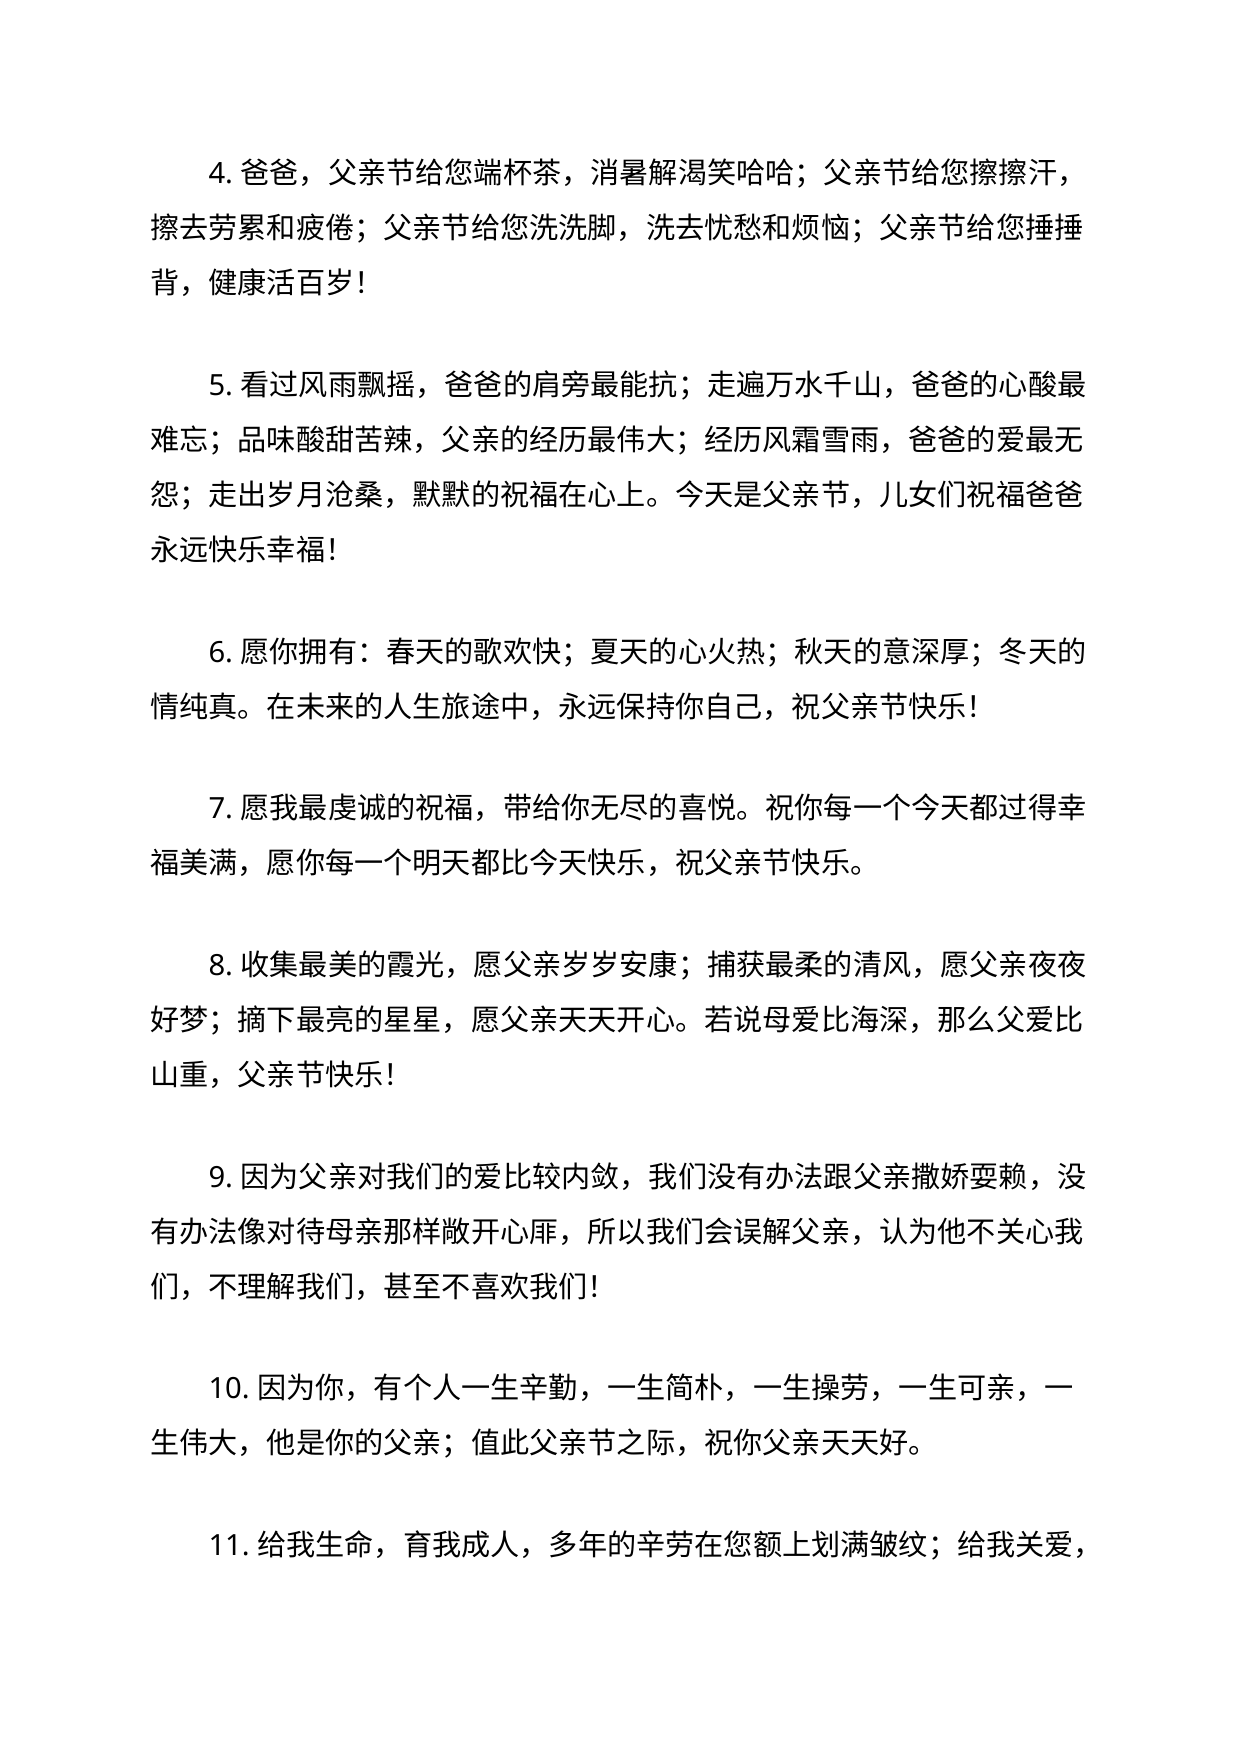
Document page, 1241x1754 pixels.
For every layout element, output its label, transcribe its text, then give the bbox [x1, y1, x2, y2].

text 7. 愿我最虔诚的祝福，带给你无尽的喜悦。祝你每一个今天都过得幸福美满，愿你每一个明天都比今天快乐，祝父亲节快乐。 [150, 785, 1090, 882]
text 10. 因为你，有个人一生辛勤，一生简朴，一生操劳，一生可亲，一生伟大，他是你的父亲；值此父亲节之际，祝你父亲天天好。 [150, 1365, 1090, 1462]
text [150, 1522, 1090, 1564]
text 6. 愿你拥有：春天的歌欢快；夏天的心火热；秋天的意深厚；冬天的情纯真。在未来的人生旅途中，永远保持你自己，祝父亲节快乐！ [150, 628, 1090, 726]
text 9. 因为父亲对我们的爱比较内敛，我们没有办法跟父亲撒娇耍赖，没有办法像对待母亲那样敞开心厞，所以我们会误解父亲，认为他不关心我们，不理解我们，甚至不喜欢我们！ [150, 1153, 1090, 1306]
text 4. 爸爸，父亲节给您端杯茶，消暑解渴笑哈哈；父亲节给您擦擦汗，擦去劳累和疲倦；父亲节给您洗洗脚，洗去忧愁和烦恼；父亲节给您捶捶背，健康活百岁！ [150, 150, 1090, 302]
text 8. 收集最美的霞光，愿父亲岁岁安康；捕获最柔的清风，愿父亲夜夜好梦；摘下最亮的星星，愿父亲天天开心。若说母爱比海深，那么父爱比山重，父亲节快乐！ [150, 942, 1090, 1094]
text 5. 看过风雨飘摇，爸爸的肩旁最能抗；走遍万水千山，爸爸的心酸最难忘；品味酸甜苦辣，父亲的经历最伟大；经历风霜雪雨，爸爸的爱最无怨；走出岁月沧桑，默默的祝福在心上。今天是父亲节，儿女们祝福爸爸永远快乐幸福！ [150, 362, 1090, 569]
